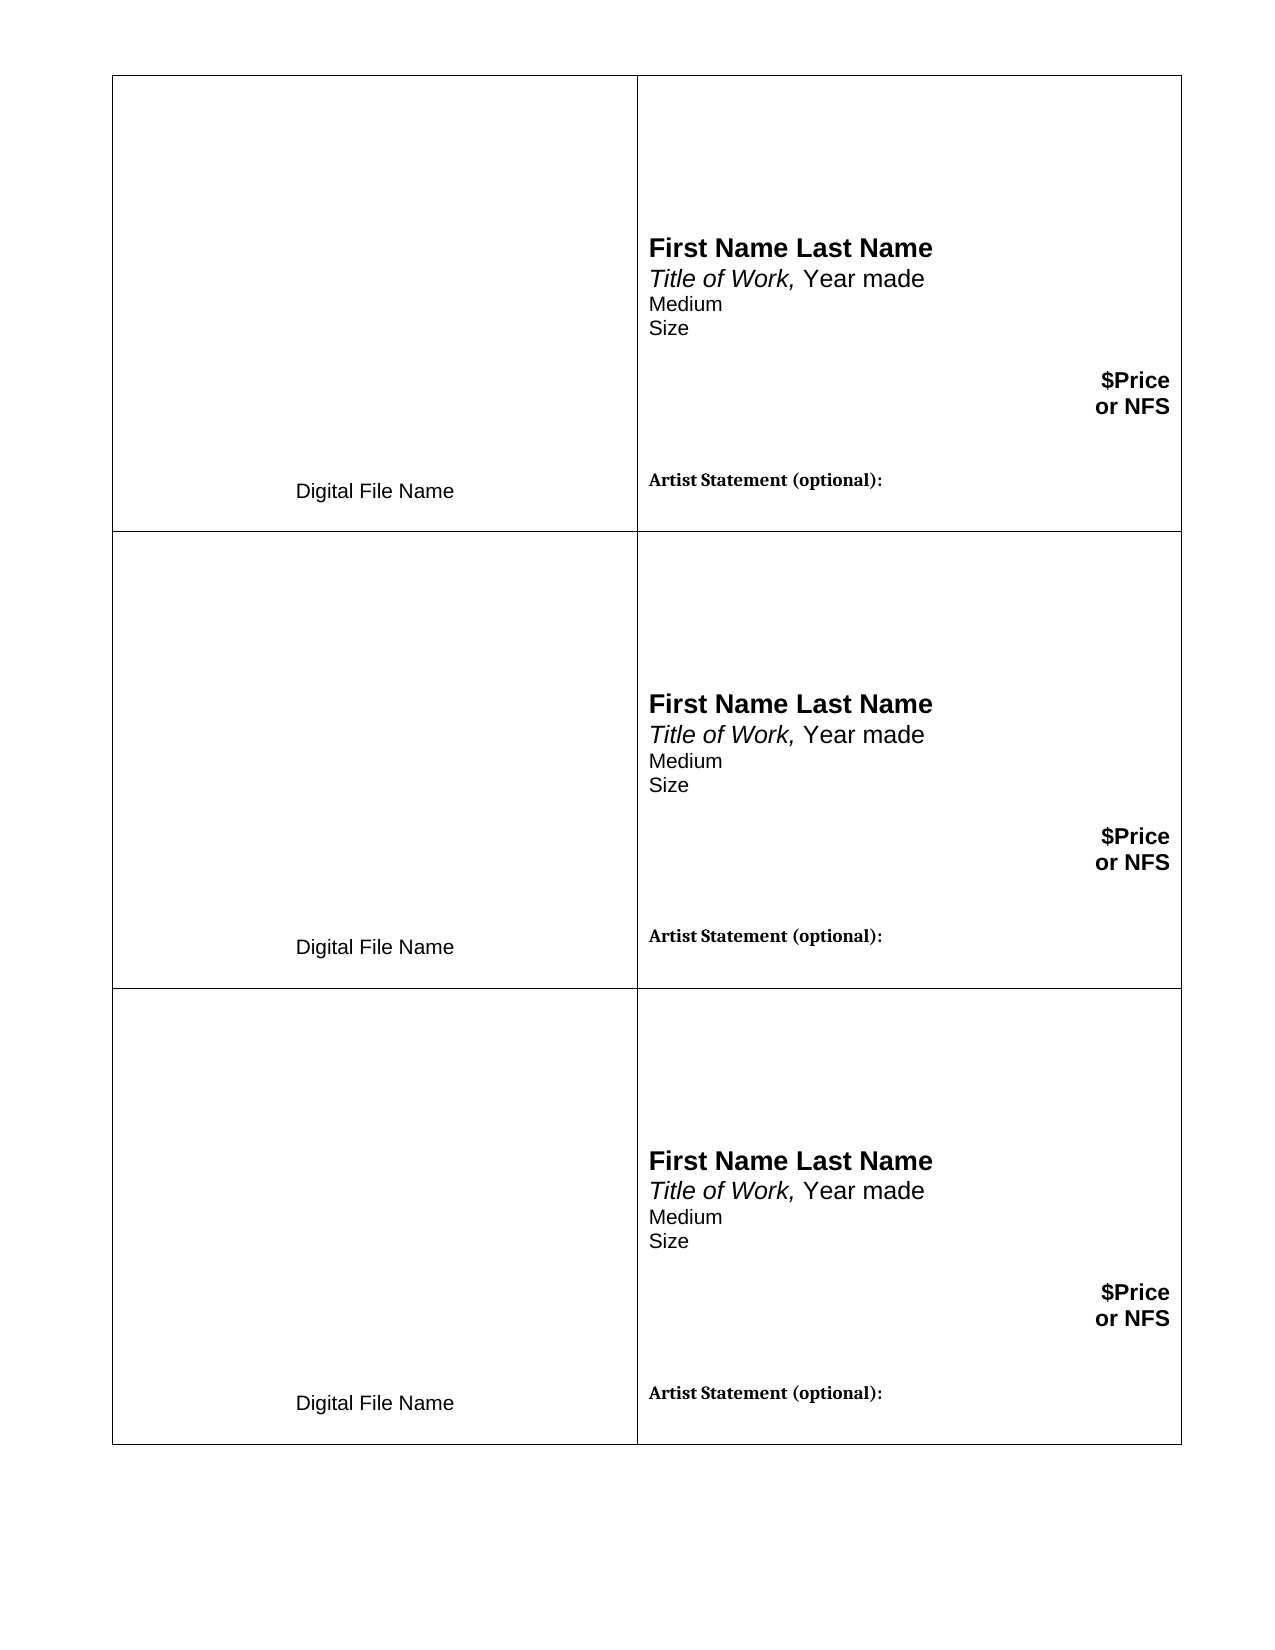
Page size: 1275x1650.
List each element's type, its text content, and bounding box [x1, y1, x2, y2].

table_cell Digital File Name [113, 989, 637, 1444]
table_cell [638, 76, 1181, 531]
table_cell Digital File Name [113, 76, 637, 531]
table_cell First Name Last Name Title of Work, Year made Medium Size $Price or NFS Artist Statement (optional): [638, 989, 1181, 1444]
table_cell First Name Last Name Title of Work, Year made Medium Size $Price or NFS Artist Statement (optional): [638, 532, 1181, 987]
table_cell Digital File Name [113, 532, 637, 987]
